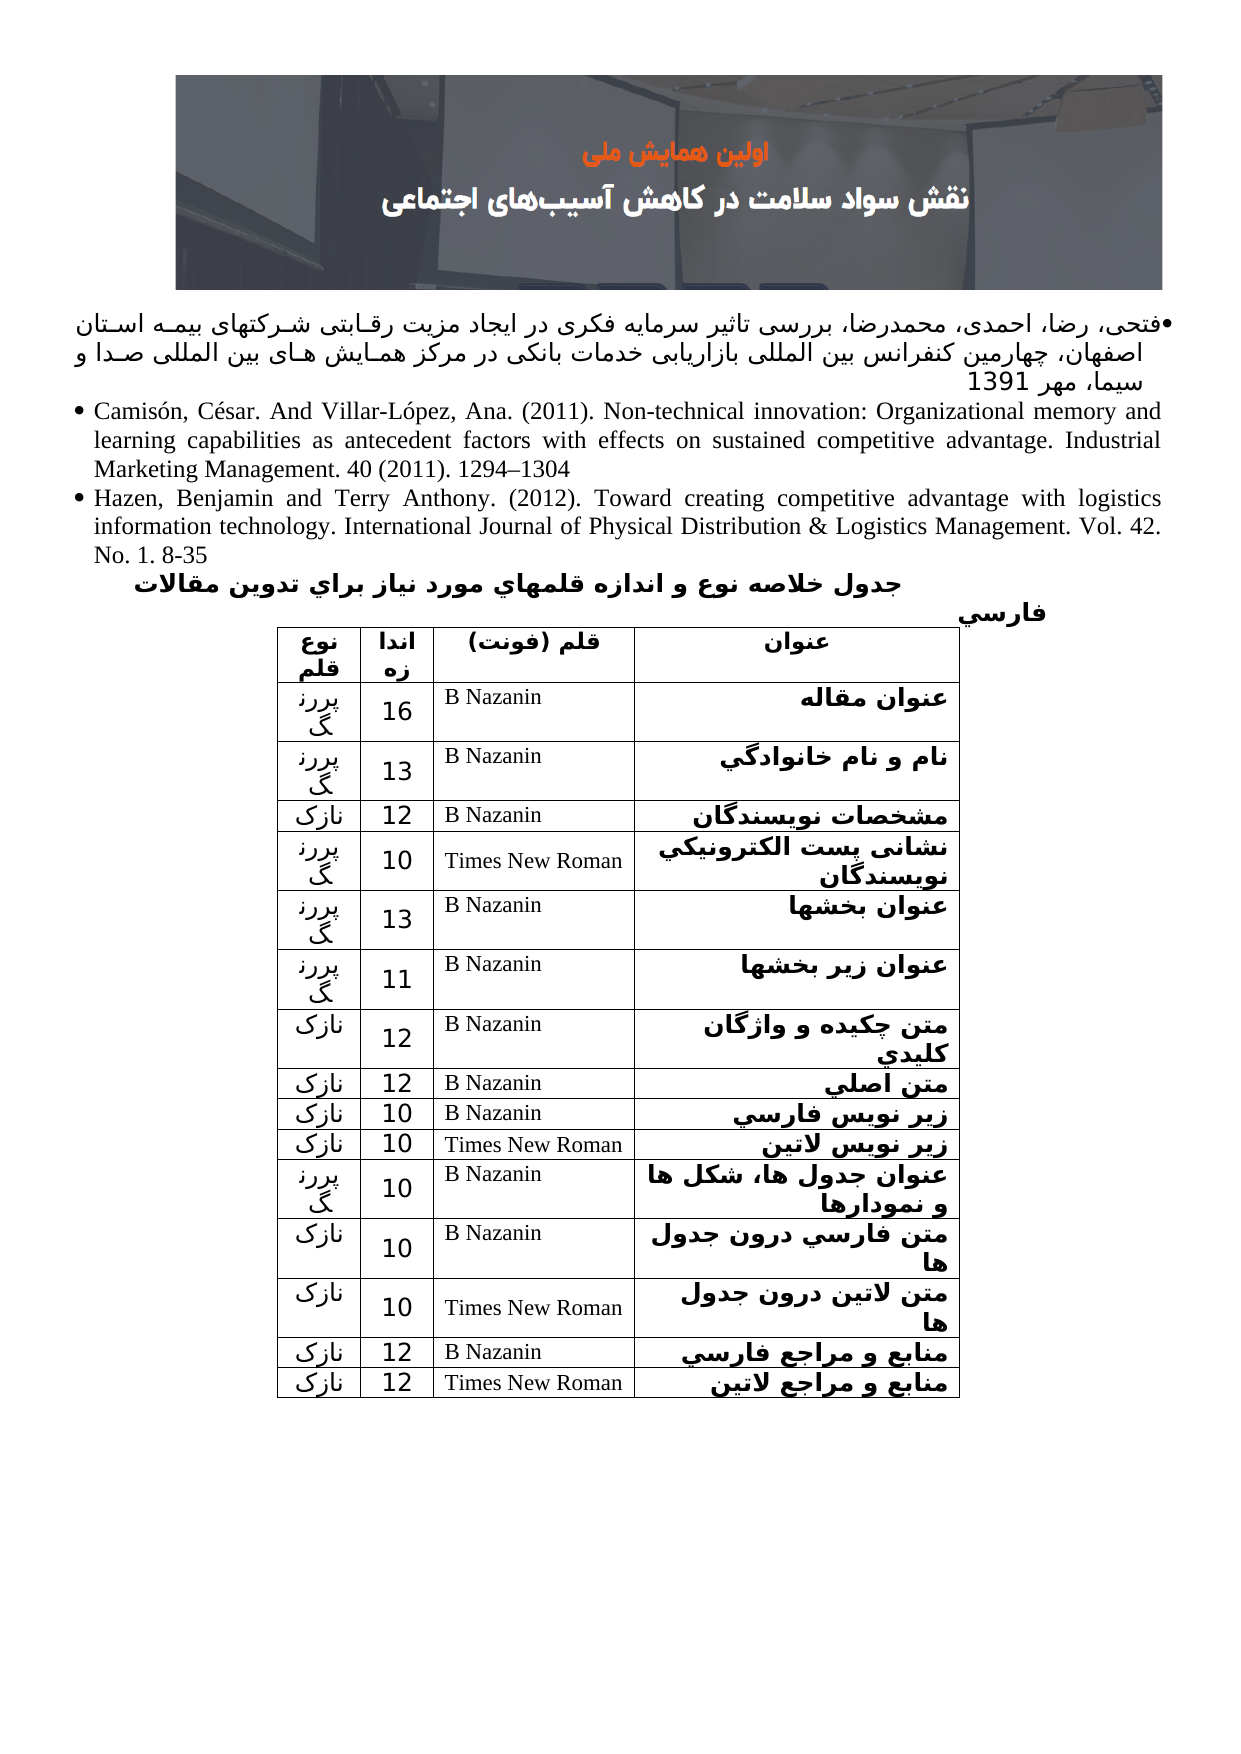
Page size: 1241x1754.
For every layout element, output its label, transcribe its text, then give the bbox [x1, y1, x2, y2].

table_header قلم (فونت) [434, 628, 634, 682]
text جدول خلاصه نوع و اندازه قلمهاي مورد نياز براي تدوين مقالات فارسي [75, 569, 1047, 627]
list Camisón, César. And Villar-López, Ana. (2011). Non-technical innovation: Organizational memory and learning capabilities as antecedent factors with effects on sustained competitive advantage. Industrial Marketing Management. 40 (2011). 1294–1304 [75, 396, 1162, 483]
table_cell 12 [361, 1368, 433, 1397]
table_cell 10 [361, 1279, 433, 1337]
table_cell نشانی پست الکترونيکي نويسندگان [635, 832, 959, 890]
table_cell 12 [361, 1069, 433, 1098]
table_cell منابع و مراجع لاتين [635, 1368, 959, 1397]
table_cell متن لاتين درون جدول ها [635, 1279, 959, 1337]
table_cell زير نويس لاتين [635, 1130, 959, 1159]
table_cell نازک [278, 1010, 360, 1068]
list فتحی، رضا، احمدی، محمدرضا، بررسی تاثیر سرمایه فکری در ایجاد مزیت رقابتی شرکتهای بیمه استان اصفهان، چهارمین کنفرانس بین المللی بازاریابی خدمات بانکی در مرکز همایش های بین المللی صدا و سیما، مهر 1391 [75, 309, 1163, 396]
table_cell عنوان جدول ها، شکل ها و نمودارها [635, 1160, 959, 1218]
table_cell B Nazanin [434, 1010, 634, 1068]
table_cell B Nazanin [434, 801, 634, 831]
table_cell 12 [361, 1010, 433, 1068]
table_cell پررنگ [278, 832, 360, 890]
table_cell B Nazanin [434, 1069, 634, 1098]
table_cell منابع و مراجع فارسي [635, 1338, 959, 1367]
table_header اندازه [361, 628, 433, 682]
table_cell پررنگ [278, 683, 360, 741]
table_cell نازک [278, 1279, 360, 1337]
table_cell عنوان زير بخشها [635, 950, 959, 1009]
table_cell متن فارسي درون جدول ها [635, 1219, 959, 1277]
table_cell 13 [361, 891, 433, 949]
table_cell Times New Roman [434, 832, 634, 890]
table_cell متن اصلي [635, 1069, 959, 1098]
table_cell پررنگ [278, 891, 360, 949]
table_cell عنوان بخشها [635, 891, 959, 949]
table_cell B Nazanin [434, 742, 634, 800]
table_cell 10 [361, 1160, 433, 1218]
table_cell 12 [361, 1338, 433, 1367]
table_cell Times New Roman [434, 1279, 634, 1337]
table_cell 10 [361, 1099, 433, 1128]
table_cell B Nazanin [434, 1338, 634, 1367]
table_cell نازک [278, 1219, 360, 1277]
table_cell مشخصات نويسندگان [635, 801, 959, 831]
table_cell نازک [278, 1130, 360, 1159]
table_cell B Nazanin [434, 1219, 634, 1277]
table_cell 12 [361, 801, 433, 831]
table_cell B Nazanin [434, 950, 634, 1009]
table_cell Times New Roman [434, 1130, 634, 1159]
table_cell پررنگ [278, 950, 360, 1009]
table_cell B Nazanin [434, 1160, 634, 1218]
table_cell نازک [278, 1338, 360, 1367]
table_cell نازک [278, 801, 360, 831]
table_cell 10 [361, 1130, 433, 1159]
table_cell نازک [278, 1069, 360, 1098]
table_cell Times New Roman [434, 1368, 634, 1397]
table_cell پررنگ [278, 742, 360, 800]
table_header نوع قلم [278, 628, 360, 682]
table_cell متن چکيده و واژگان کليدي [635, 1010, 959, 1068]
table_cell نازک [278, 1368, 360, 1397]
table_cell 16 [361, 683, 433, 741]
table_cell 11 [361, 950, 433, 1009]
table_cell B Nazanin [434, 683, 634, 741]
table_cell پررنگ [278, 1160, 360, 1218]
table_cell B Nazanin [434, 1099, 634, 1128]
table_header عنوان [635, 628, 959, 682]
table_cell نازک [278, 1099, 360, 1128]
table_cell B Nazanin [434, 891, 634, 949]
table_cell نام و نام خانوادگي [635, 742, 959, 800]
table_cell 13 [361, 742, 433, 800]
list Hazen, Benjamin and Terry Anthony. (2012). Toward creating competitive advantage with logistics information technology. International Journal of Physical Distribution & Logistics Management. Vol. 42. No. 1. 8-35 [75, 483, 1162, 569]
table_cell 10 [361, 1219, 433, 1277]
picture [175, 75, 1163, 290]
table_cell عنوان مقاله [635, 683, 959, 741]
table_cell زير نويس فارسي [635, 1099, 959, 1128]
table_cell 10 [361, 832, 433, 890]
